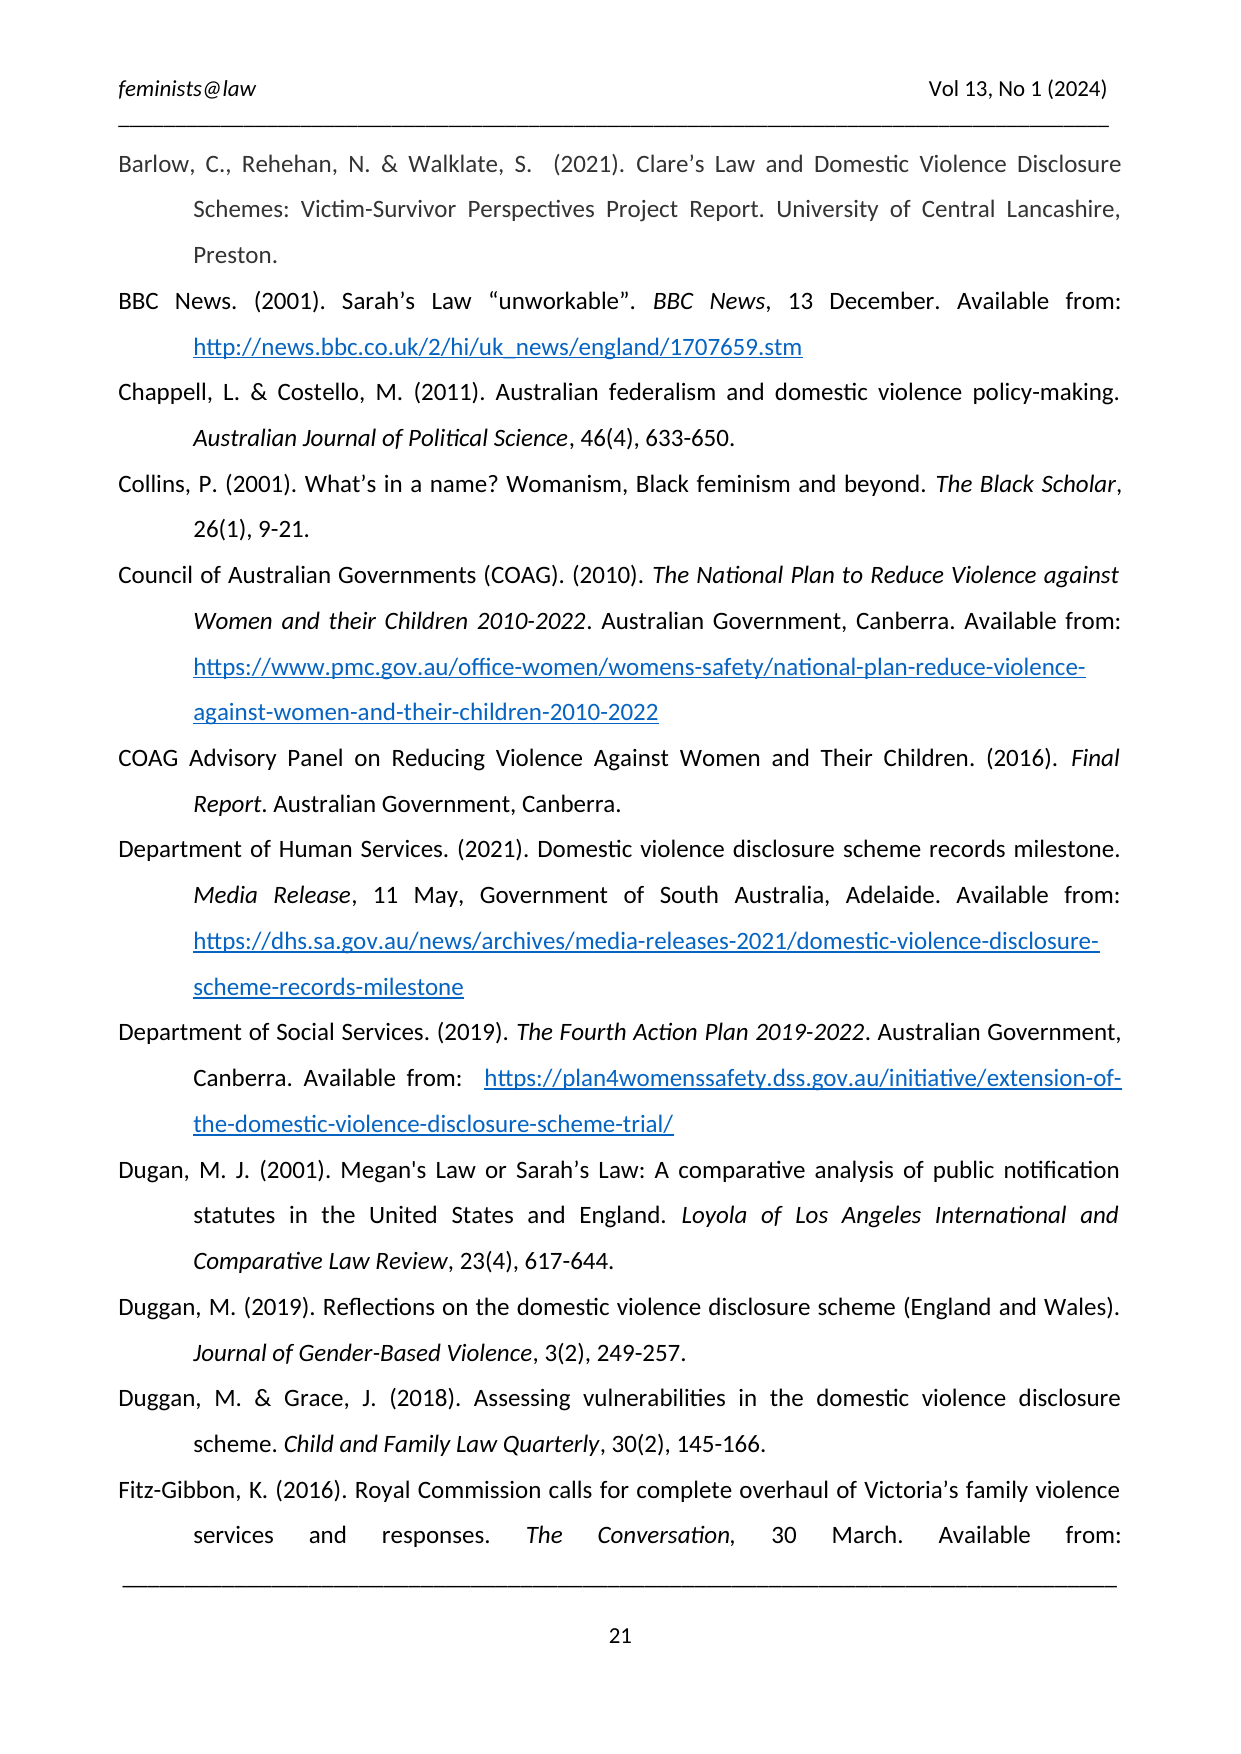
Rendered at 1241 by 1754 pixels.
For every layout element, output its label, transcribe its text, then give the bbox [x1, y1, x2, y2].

text Department of Social Services. (2019). The Fourth Action Plan 2019-2022. Australian Government, Canberra. Available from: https://plan4womenssafety.dss.gov.au/initiative/extension-of-the-domestic-violence-disclosure-scheme-trial/ [118, 1017, 1122, 1138]
text Council of Australian Governments (COAG). (2010). The National Plan to Reduce Violence against Women and their Children 2010-2022. Australian Government, Canberra. Available from: https://www.pmc.gov.au/office-women/womens-safety/national-plan-reduce-violence-against-women-and-their-children-2010-2022 [118, 559, 1122, 727]
text Duggan, M. (2019). Reflections on the domestic violence disclosure scheme (England and Wales). Journal of Gender-Based Violence, 3(2), 249-257. [118, 1291, 1122, 1367]
text Duggan, M. & Grace, J. (2018). Assessing vulnerabilities in the domestic violence disclosure scheme. Child and Family Law Quarterly, 30(2), 145-166. [118, 1382, 1122, 1459]
text Barlow, C., Rehehan, N. & Walklate, S. (2021). Clare’s Law and Domestic Violence Disclosure Schemes: Victim-Survivor Perspectives Project Report. University of Central Lancashire, Preston. [118, 178, 1122, 270]
text Department of Human Services. (2021). Domestic violence disclosure scheme records milestone. Media Release, 11 May, Government of South Australia, Adelaide. Available from: https://dhs.sa.gov.au/news/archives/media-releases-2021/domestic-violence-disclosure-scheme-records-milestone [118, 834, 1122, 1001]
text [118, 1474, 1122, 1550]
text Chappell, L. & Costello, M. (2011). Australian federalism and domestic violence policy-making. Australian Journal of Political Science, 46(4), 633-650. [118, 376, 1122, 453]
text BBC News. (2001). Sarah’s Law “unworkable”. BBC News, 13 December. Available from: http://news.bbc.co.uk/2/hi/uk_news/england/1707659.stm [118, 285, 1122, 361]
text Collins, P. (2001). What’s in a name? Womanism, Black feminism and beyond. The Black Scholar, 26(1), 9-21. [118, 468, 1122, 544]
text Dugan, M. J. (2001). Megan's Law or Sarah’s Law: A comparative analysis of public notification statutes in the United States and England. Loyola of Los Angeles International and Comparative Law Review, 23(4), 617-644. [118, 1154, 1122, 1276]
text COAG Advisory Panel on Reducing Violence Against Women and Their Children. (2016). Final Report. Australian Government, Canberra. [118, 742, 1122, 818]
